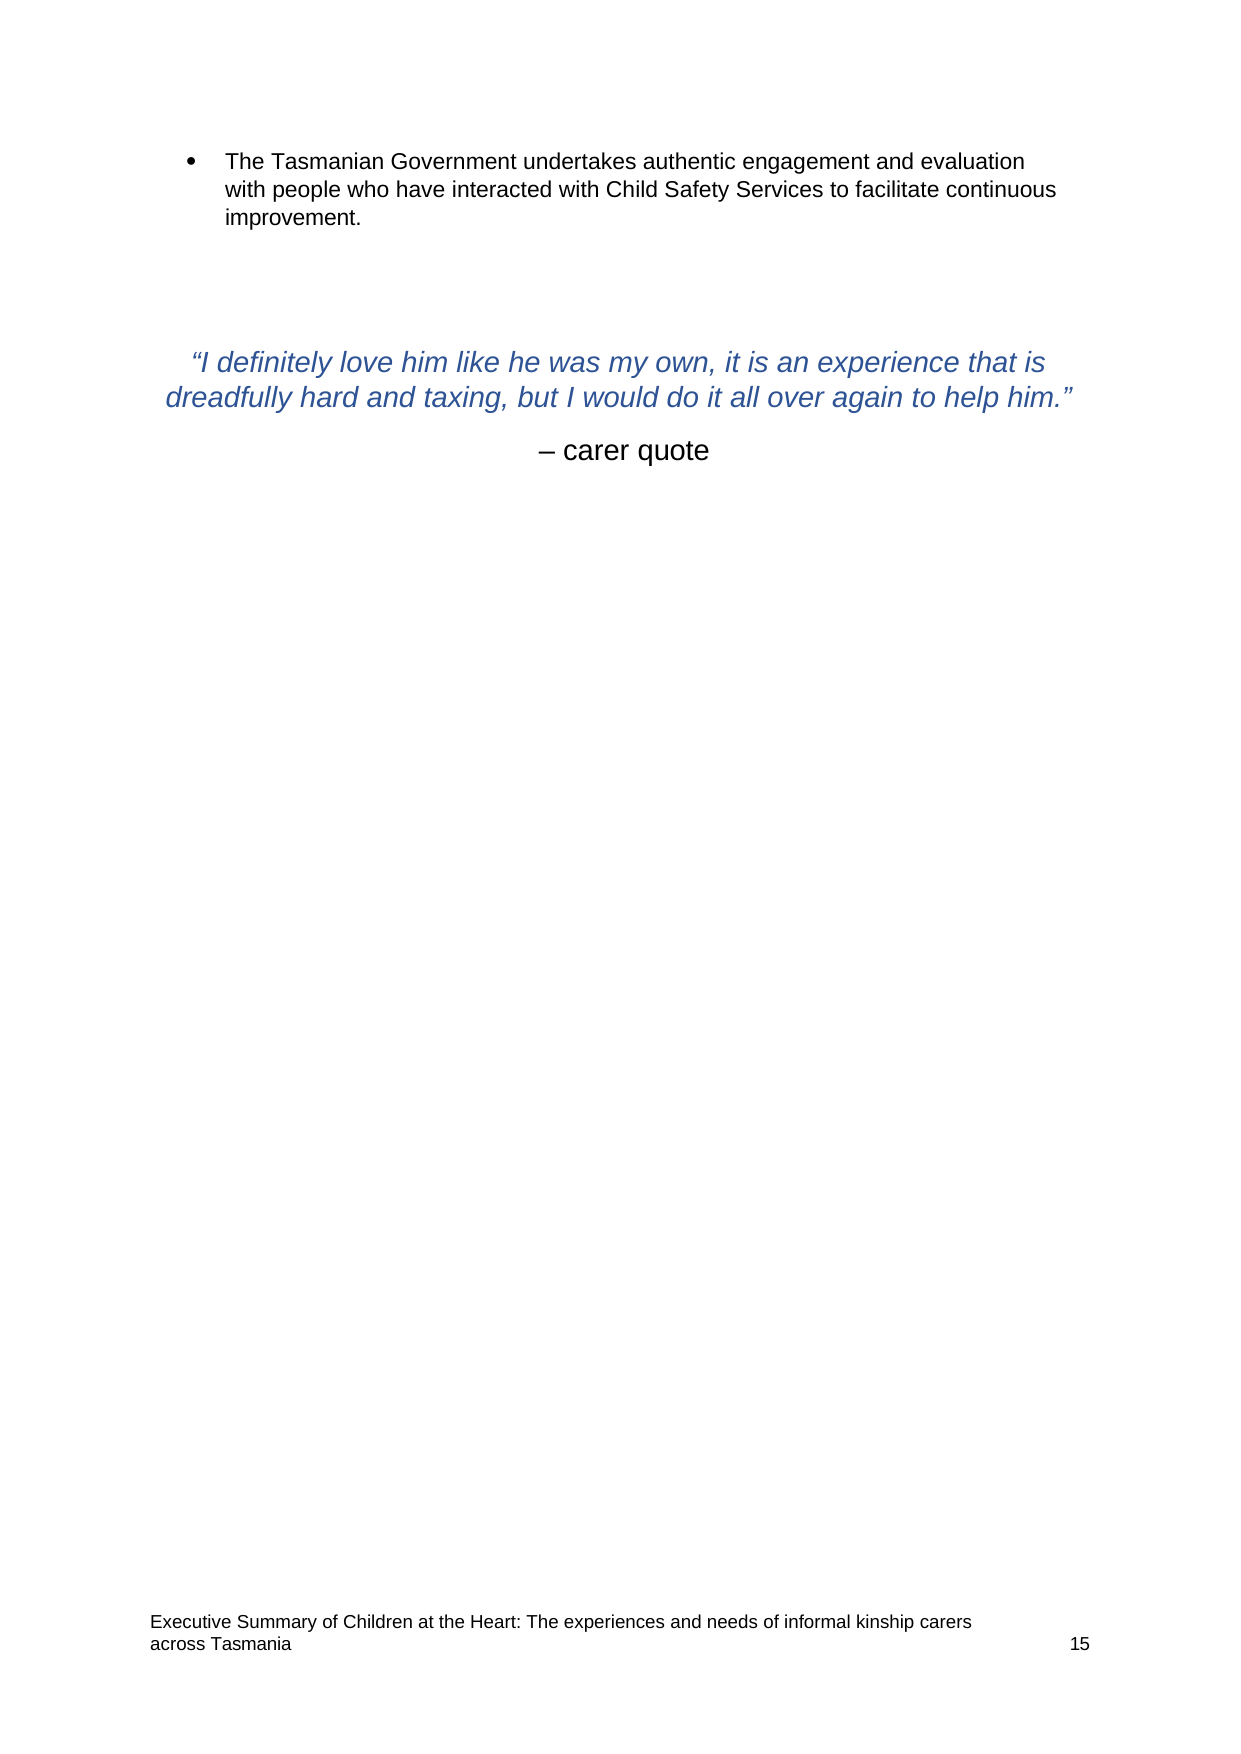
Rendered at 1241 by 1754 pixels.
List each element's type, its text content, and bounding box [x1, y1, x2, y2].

subtitle “I definitely love him like he was my own, it is an experience that is dreadfully hard and taxing, but I would do it all over again to help him.” [139, 345, 1101, 414]
text – carer quote [148, 433, 1101, 467]
list The Tasmanian Government undertakes authentic engagement and evaluation with people who have interacted with Child Safety Services to facilitate continuous improvement. [187, 148, 1072, 231]
